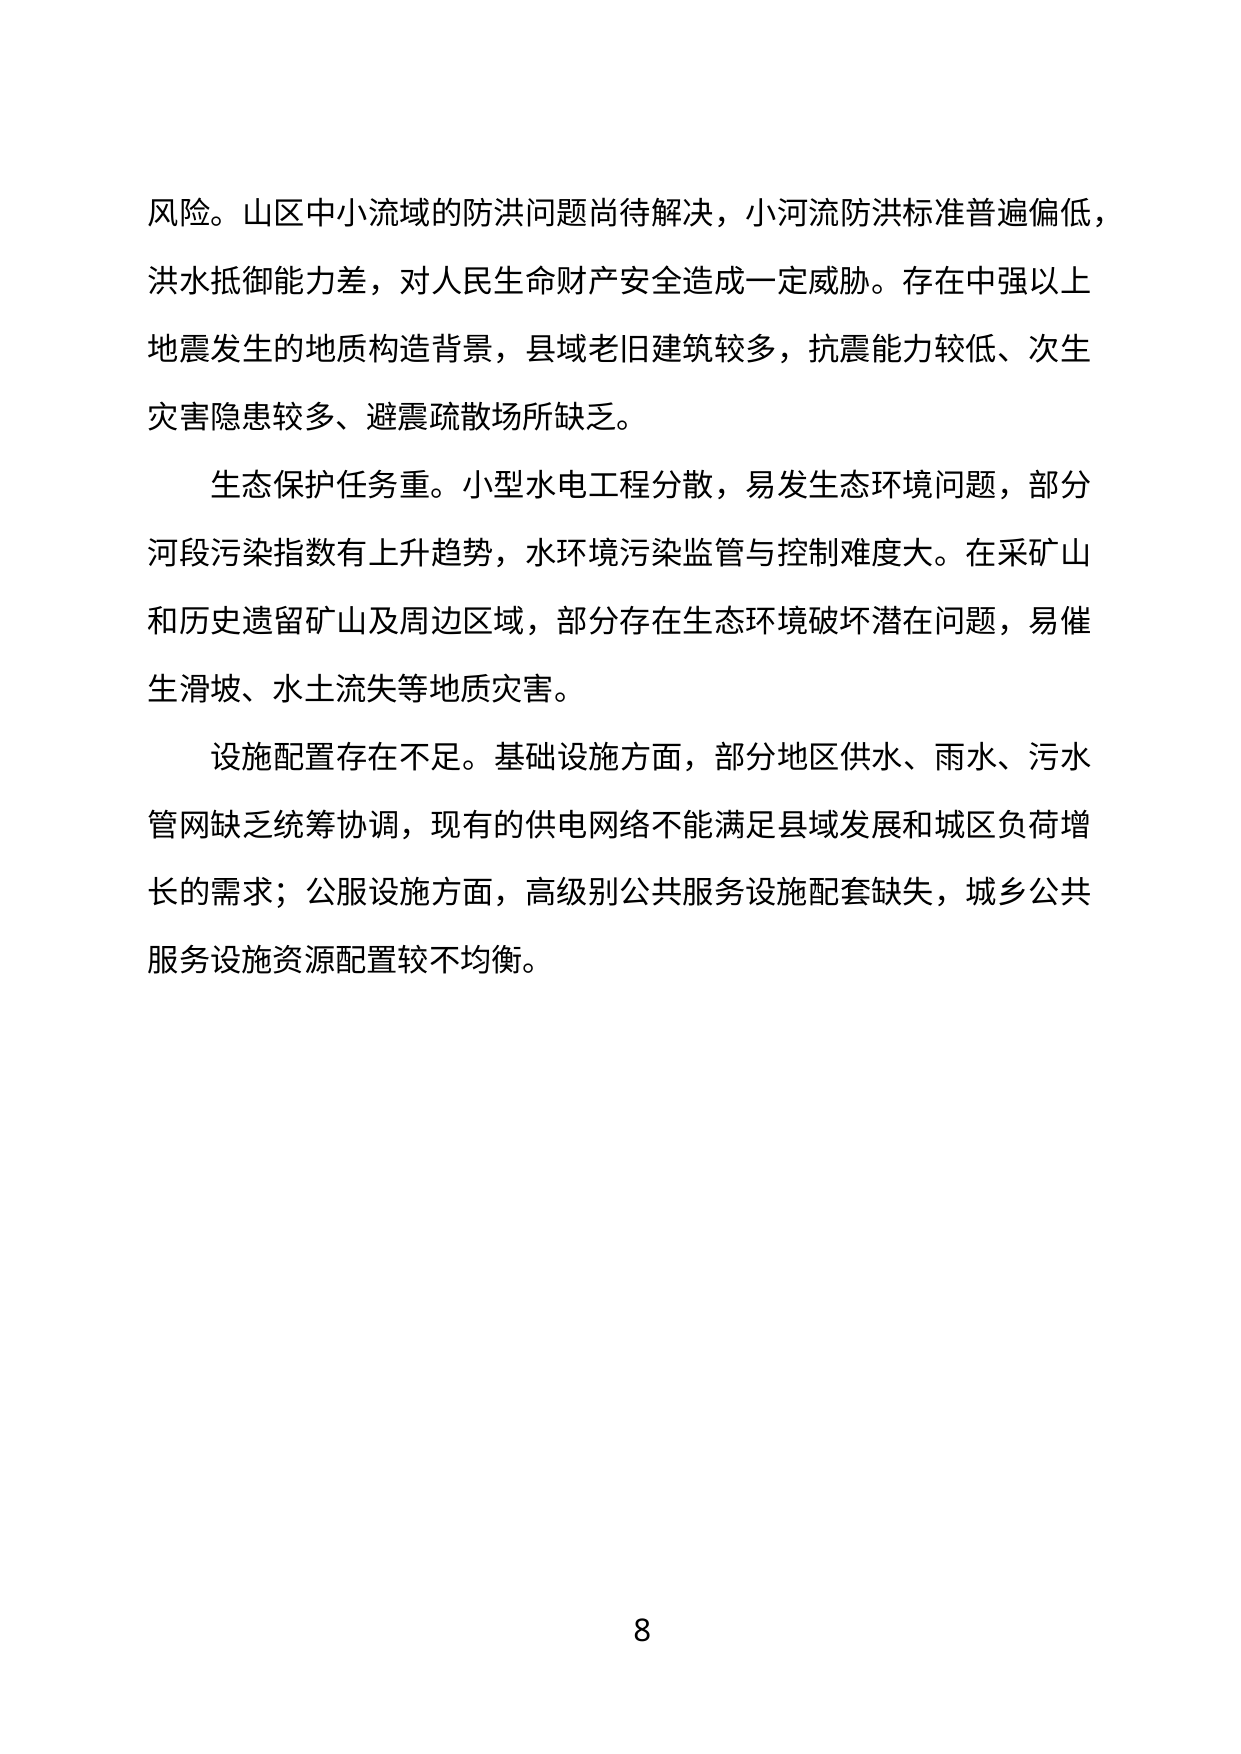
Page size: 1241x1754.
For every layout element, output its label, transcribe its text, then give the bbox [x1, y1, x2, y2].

text 生态保护任务重。小型水电工程分散，易发生态环境问题，部分河段污染指数有上升趋势，水环境污染监管与控制难度大。在采矿山和历史遗留矿山及周边区域，部分存在生态环境破坏潜在问题，易催生滑坡、水土流失等地质灾害。 [148, 449, 1092, 721]
text 设施配置存在不足。基础设施方面，部分地区供水、雨水、污水管网缺乏统筹协调，现有的供电网络不能满足县域发展和城区负荷增长的需求；公服设施方面，高级别公共服务设施配套缺失，城乡公共服务设施资源配置较不均衡。 [148, 721, 1092, 992]
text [148, 177, 1092, 449]
